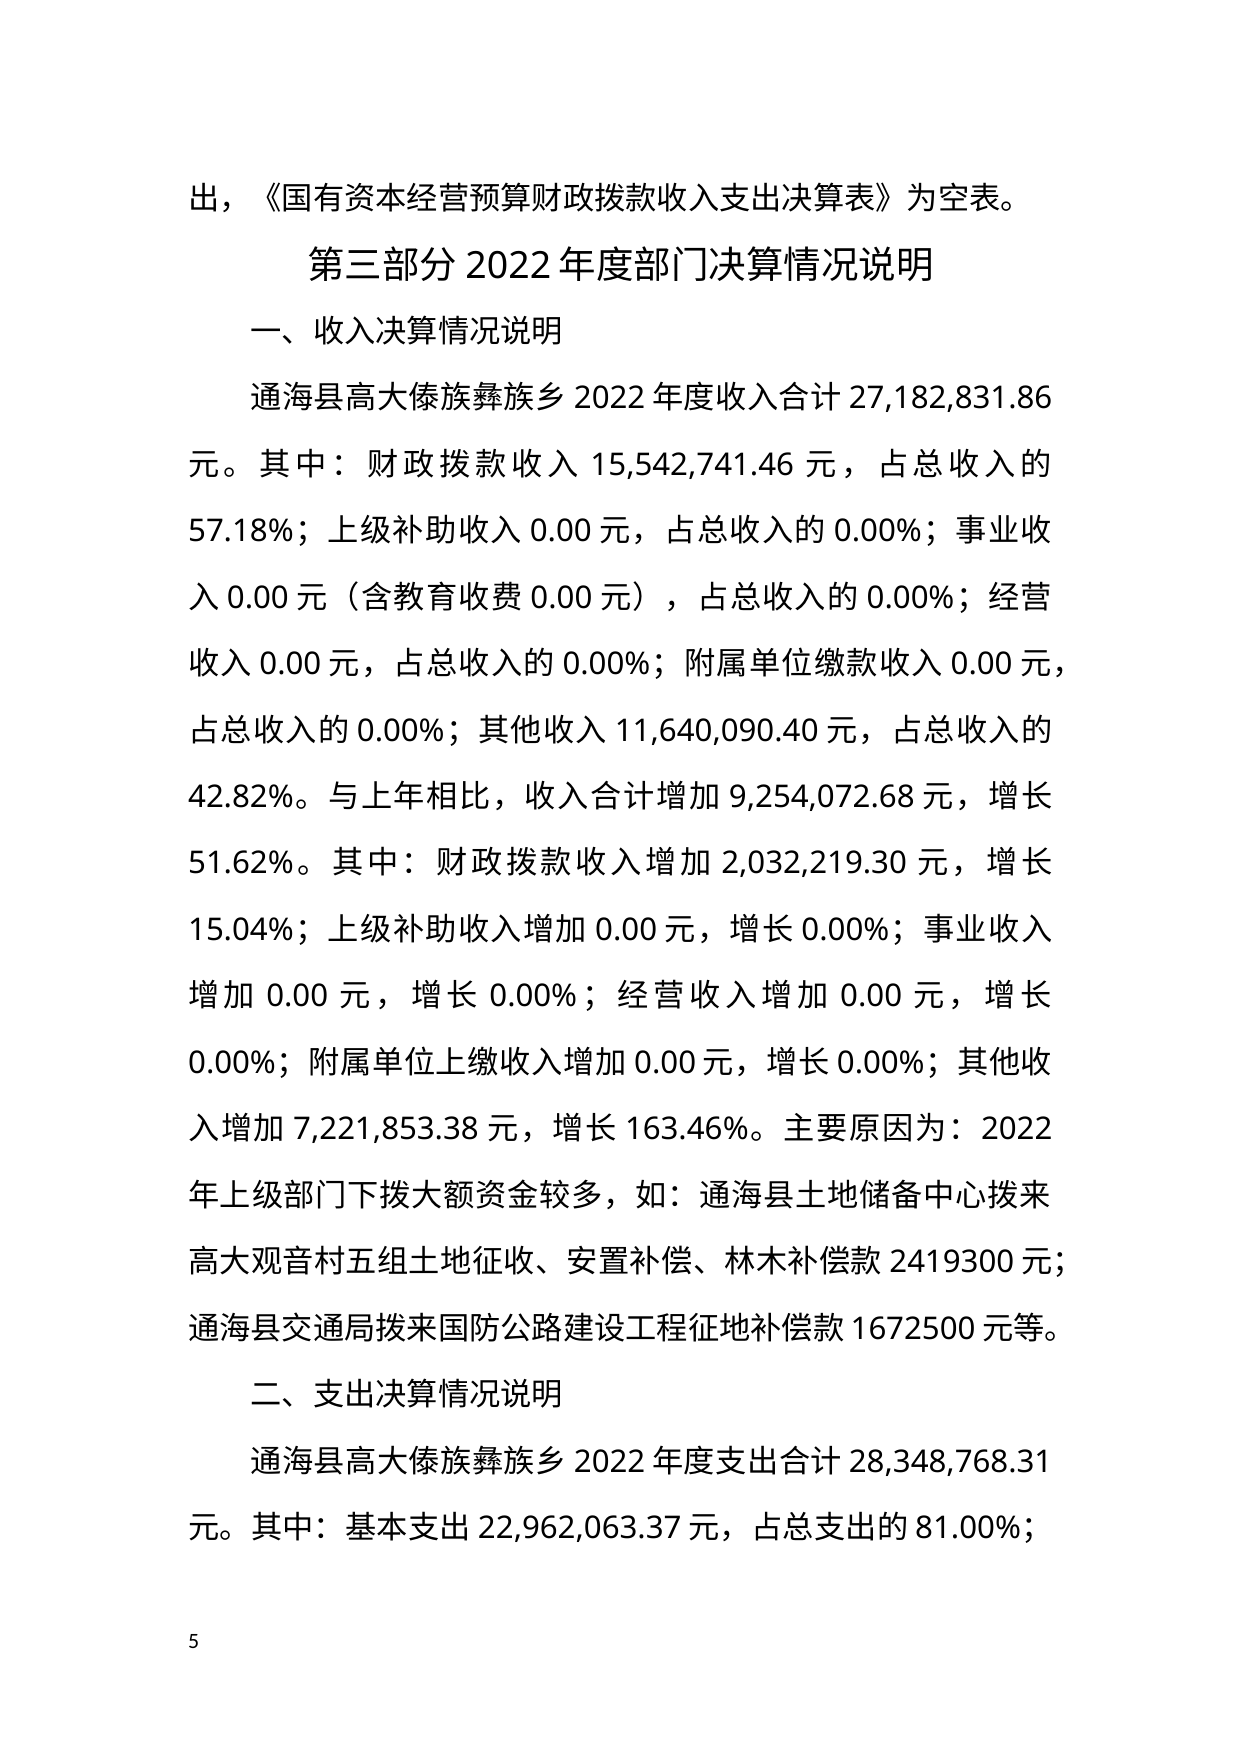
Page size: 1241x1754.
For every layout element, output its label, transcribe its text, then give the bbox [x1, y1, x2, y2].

text 二、支出决算情况说明 [188, 1359, 1052, 1425]
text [188, 1425, 1052, 1558]
text 第三部分 2022年度部门决算情况说明 [188, 229, 1052, 295]
text 通海县高大傣族彝族乡2022年度收入合计27,182,831.86元。其中：财政拨款收入15,542,741.46元，占总收入的57.18%；上级补助收入0.00元，占总收入的0.00%；事业收入0.00元（含教育收费0.00元），占总收入的0.00%；经营收入0.00元，占总收入的0.00%；附属单位缴款收入0.00元，占总收入的0.00%；其他收入11,640,090.40元，占总收入的42.82%。与上年相比，收入合计增加9,254,072.68元，增长51.62%。其中：财政拨款收入增加2,032,219.30元，增长15.04%；上级补助收入增加0.00元，增长0.00%；事业收入增加0.00元，增长0.00%；经营收入增加0.00元，增长0.00%；附属单位上缴收入增加0.00元，增长0.00%；其他收入增加7,221,853.38元，增长163.46%。主要原因为：2022年上级部门下拨大额资金较多，如：通海县土地储备中心拨来高大观音村五组土地征收、安置补偿、林木补偿款2419300元；通海县交通局拨来国防公路建设工程征地补偿款1672500元等。 [188, 362, 1052, 1359]
text 一、收入决算情况说明 [188, 295, 1052, 362]
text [188, 162, 1052, 229]
